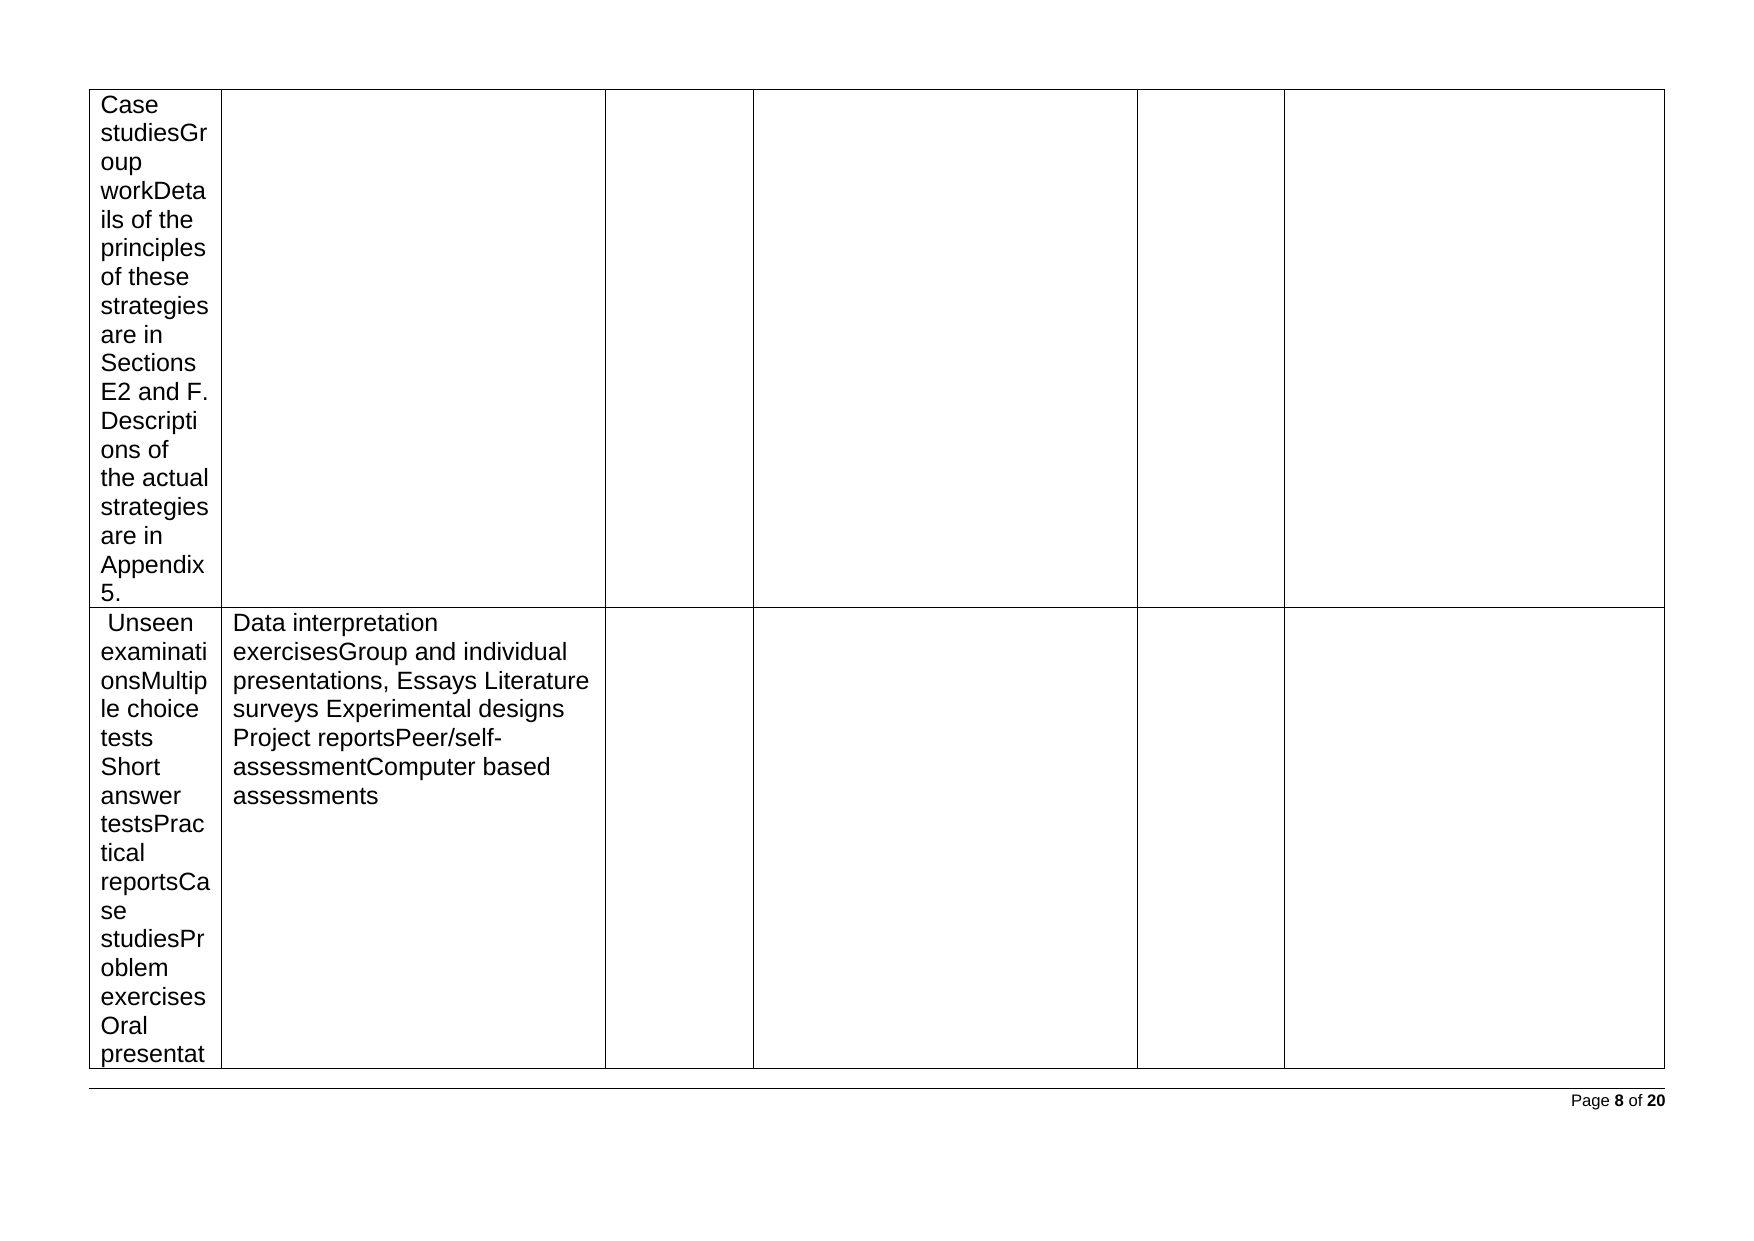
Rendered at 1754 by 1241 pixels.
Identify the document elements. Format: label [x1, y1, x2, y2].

table_cell [1138, 608, 1284, 1068]
table_cell [90, 90, 221, 607]
table_cell [222, 608, 605, 1068]
table_cell [754, 608, 1137, 1068]
table_cell [754, 90, 1137, 607]
table_cell [1138, 90, 1284, 607]
table_cell [606, 608, 753, 1068]
table_cell [222, 90, 605, 607]
table_cell [90, 608, 221, 1068]
table_cell [1285, 608, 1664, 1068]
table_cell [1285, 90, 1664, 607]
table_cell [606, 90, 753, 607]
